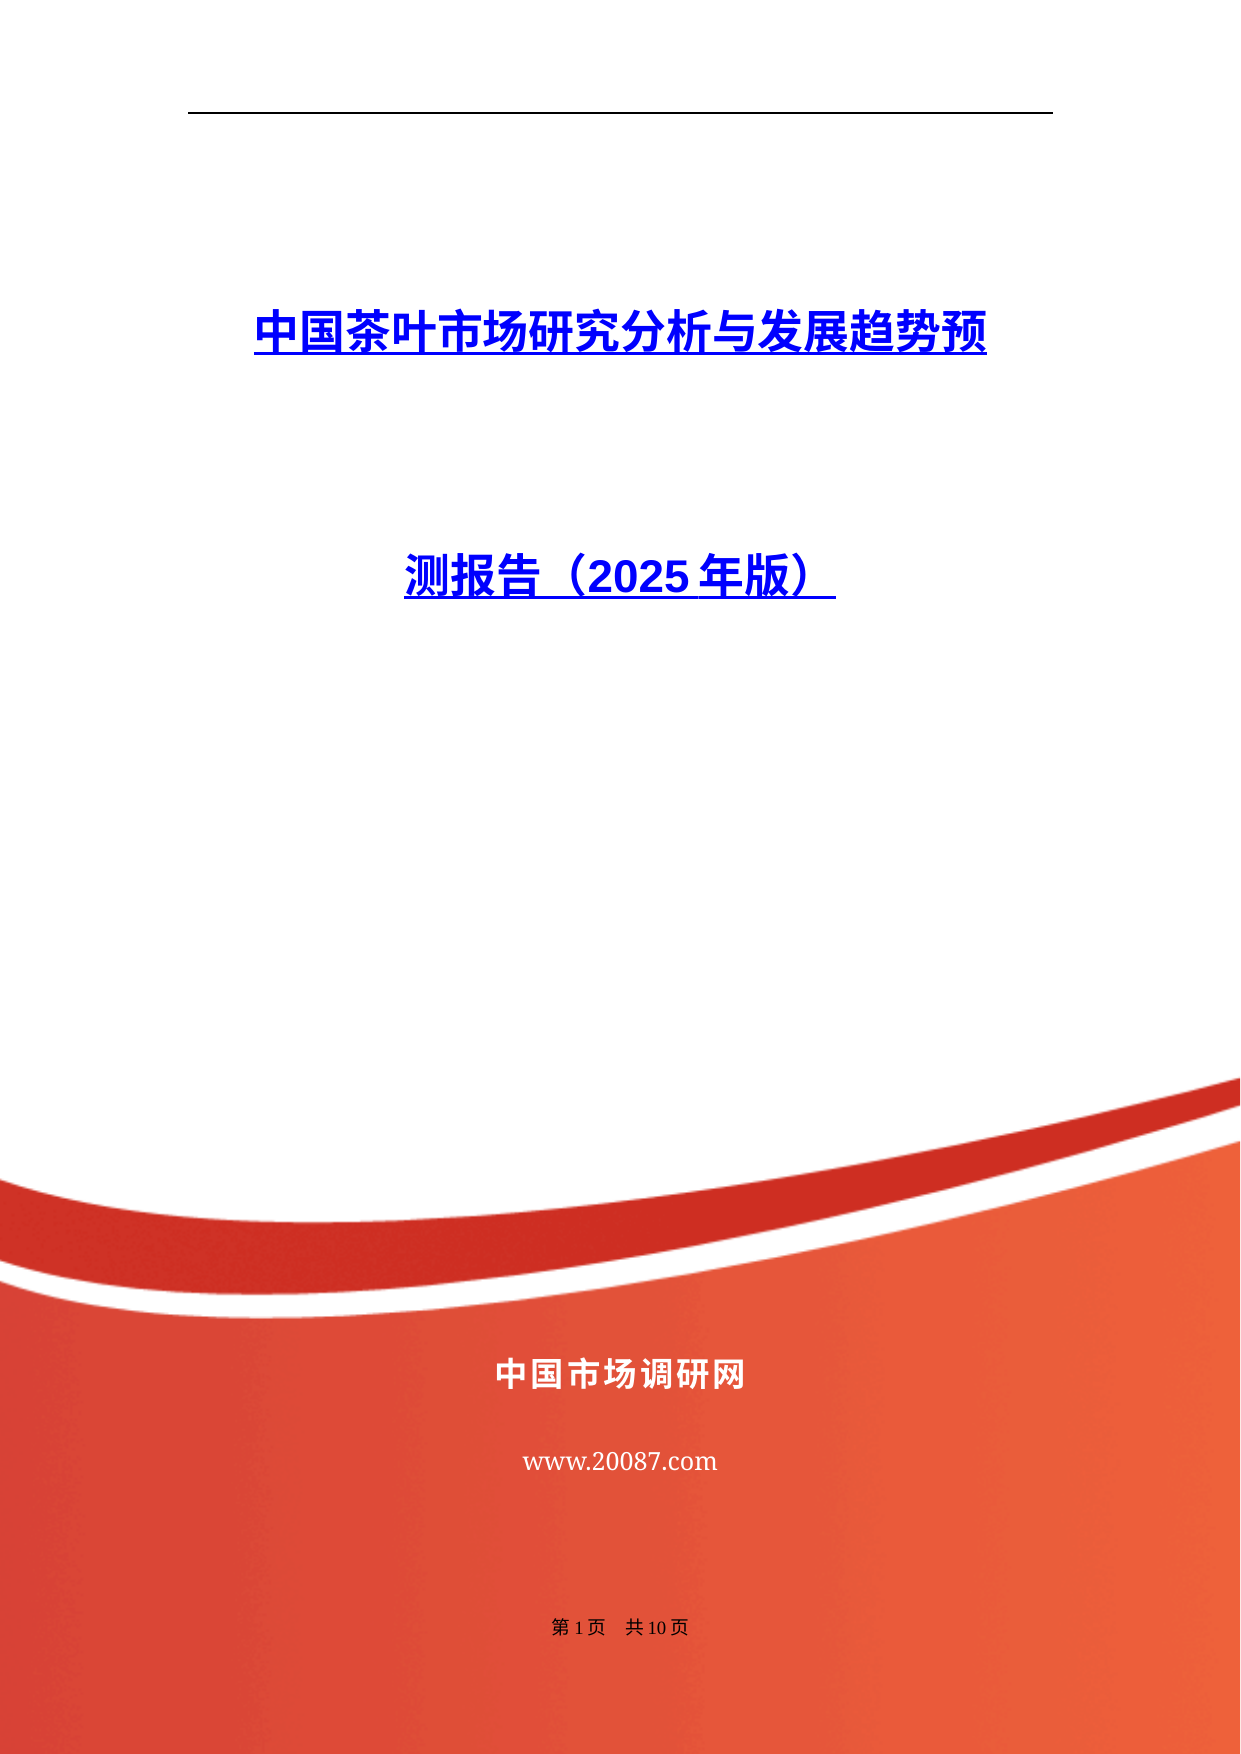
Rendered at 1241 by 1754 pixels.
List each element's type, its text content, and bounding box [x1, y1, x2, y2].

subtitle 中国市场调研网 [187, 1339, 1053, 1404]
picture [0, 1006, 1241, 1754]
text www.20087.com [187, 1428, 1053, 1493]
table_header 中国茶叶市场研究分析与发展趋势预测报告（2025年版） [188, 207, 1053, 773]
